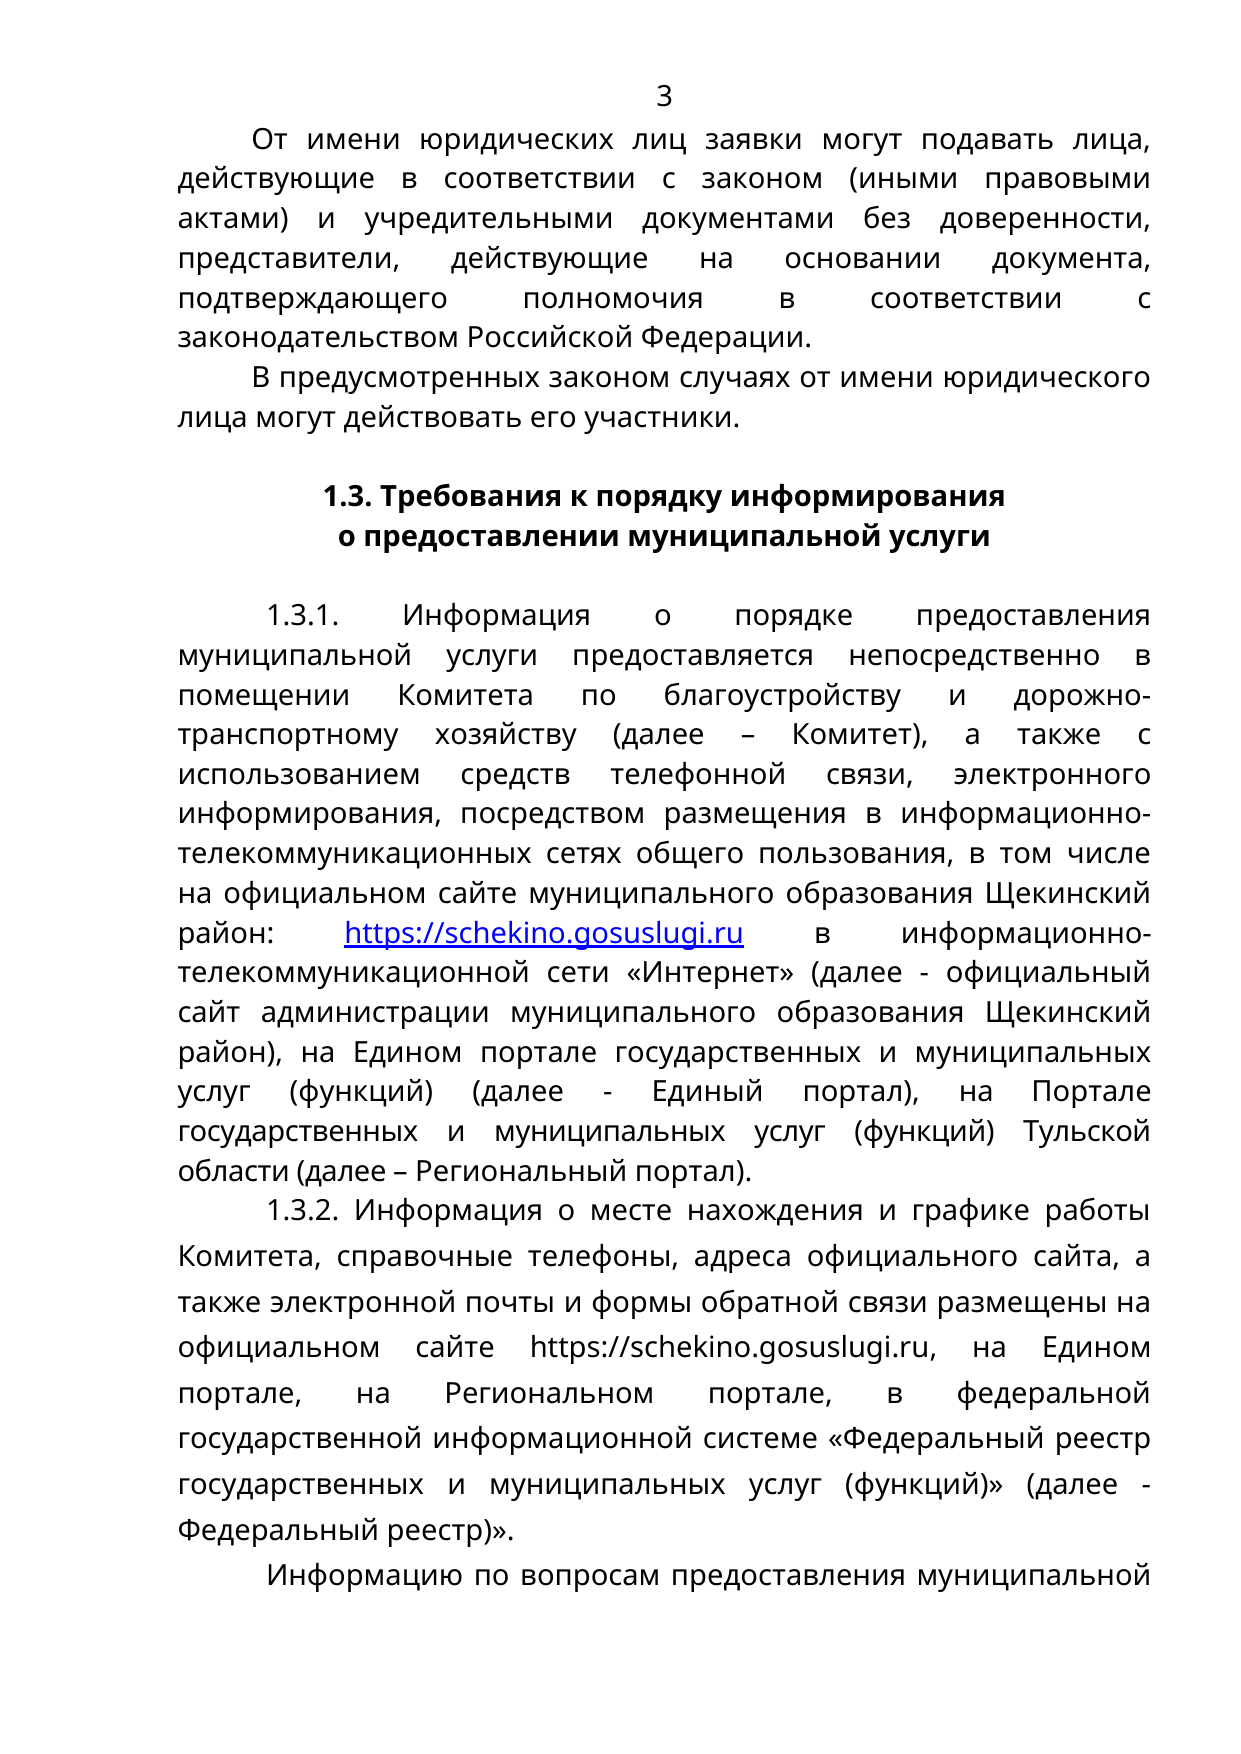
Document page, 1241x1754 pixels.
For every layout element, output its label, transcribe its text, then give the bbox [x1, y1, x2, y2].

text В предусмотренных законом случаях от имени юридического лица могут действовать его участники. [177, 356, 1152, 436]
text 1.3.2. Информация о месте нахождения и графике работы Комитета, справочные телефоны, адреса официального сайта, а также электронной почты и формы обратной связи размещены на официальном сайте https://schekino.gosuslugi.ru, на Едином портале, на Региональном портале, в федеральной государственной информационной системе «Федеральный реестр государственных и муниципальных услуг (функций)» (далее - Федеральный реестр)». [177, 1190, 1152, 1549]
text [177, 1555, 1152, 1594]
text 1.3.1. Информация о порядке предоставления муниципальной услуги предоставляется непосредственно в помещении Комитета по благоустройству и дорожно-транспортному хозяйству (далее – Комитет), а также с использованием средств телефонной связи, электронного информирования, посредством размещения в информационно-телекоммуникационных сетях общего пользования, в том числе на официальном сайте муниципального образования Щекинский район: https://schekino.gosuslugi.ru в информационно-телекоммуникационной сети «Интернет» (далее - официальный сайт администрации муниципального образования Щекинский район), на Едином портале государственных и муниципальных услуг (функций) (далее - Единый портал), на Портале государственных и муниципальных услуг (функций) Тульской области (далее – Региональный портал). [177, 594, 1152, 1190]
text От имени юридических лиц заявки могут подавать лица, действующие в соответствии с законом (иными правовыми актами) и учредительными документами без доверенности, представители, действующие на основании документа, подтверждающего полномочия в соответствии с законодательством Российской Федерации. [177, 118, 1152, 356]
text 1.3. Требования к порядку информирования [177, 475, 1152, 515]
text о предоставлении муниципальной услуги [177, 515, 1152, 555]
